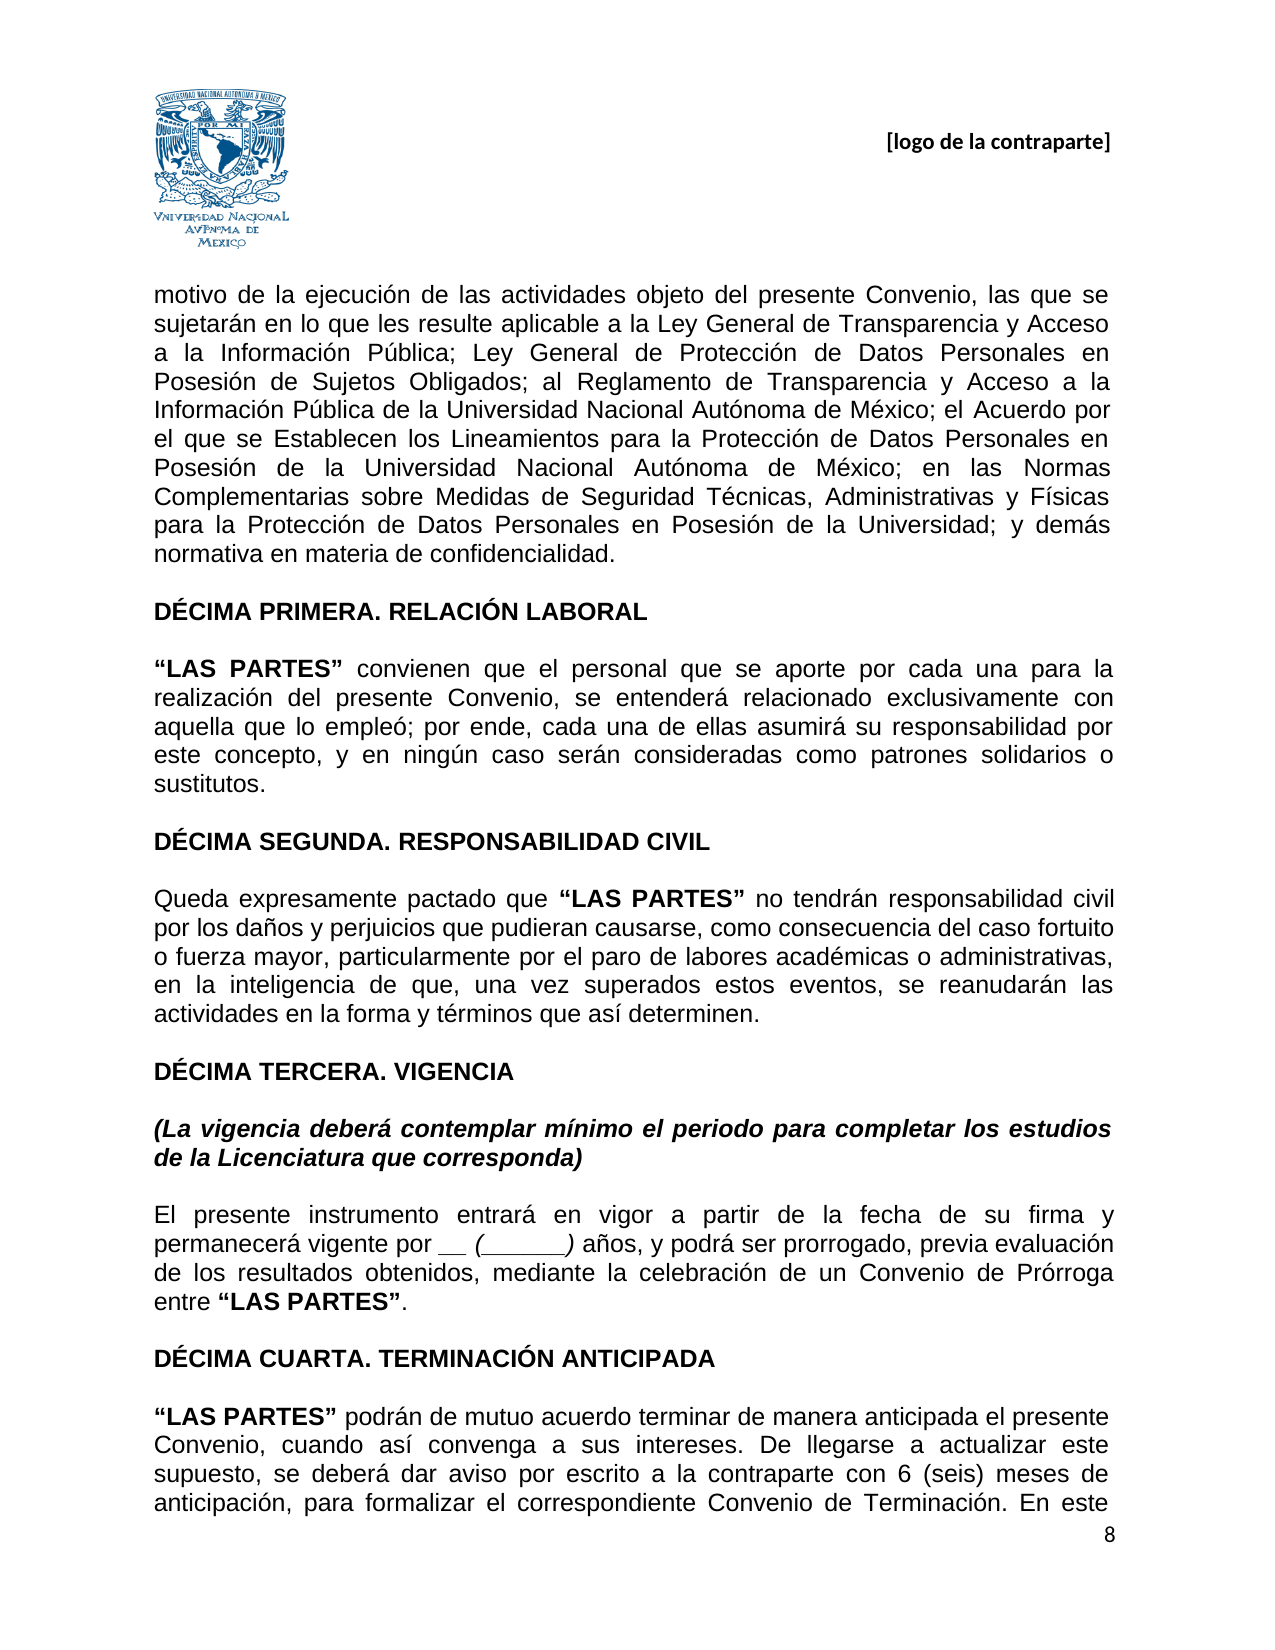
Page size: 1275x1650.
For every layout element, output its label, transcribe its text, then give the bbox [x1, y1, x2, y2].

text El presente instrumento entrará en vigor a partir de la fecha de su firma y permanecerá vigente por __ (______) años, y podrá ser prorrogado, previa evaluación de los resultados obtenidos, mediante la celebración de un Convenio de Prórroga entre “LAS PARTES”. [153, 1201, 1116, 1316]
text “LAS PARTES” convienen que el personal que se aporte por cada una para la realización del presente Convenio, se entenderá relacionado exclusivamente con aquella que lo empleó; por ende, cada una de ellas asumirá su responsabilidad por este concepto, y en ningún caso serán consideradas como patrones solidarios o sustitutos. [153, 654, 1116, 798]
text (La vigencia deberá contemplar mínimo el periodo para completar los estudios de la Licenciatura que corresponda) [153, 1114, 1116, 1172]
text Queda expresamente pactado que “LAS PARTES” no tendrán responsabilidad civil por los daños y perjuicios que pudieran causarse, como consecuencia del caso fortuito o fuerza mayor, particularmente por el paro de labores académicas o administrativas, en la inteligencia de que, una vez superados estos eventos, se reanudarán las actividades en la forma y términos que así determinen. [153, 884, 1116, 1028]
picture [153, 89, 289, 249]
text DÉCIMA SEGUNDA. RESPONSABILIDAD CIVIL [153, 827, 1116, 856]
text DÉCIMA TERCERA. VIGENCIA [153, 1057, 1116, 1086]
text DÉCIMA CUARTA. TERMINACIÓN ANTICIPADA [153, 1344, 1116, 1373]
text DÉCIMA PRIMERA. RELACIÓN LABORAL [153, 597, 1116, 626]
